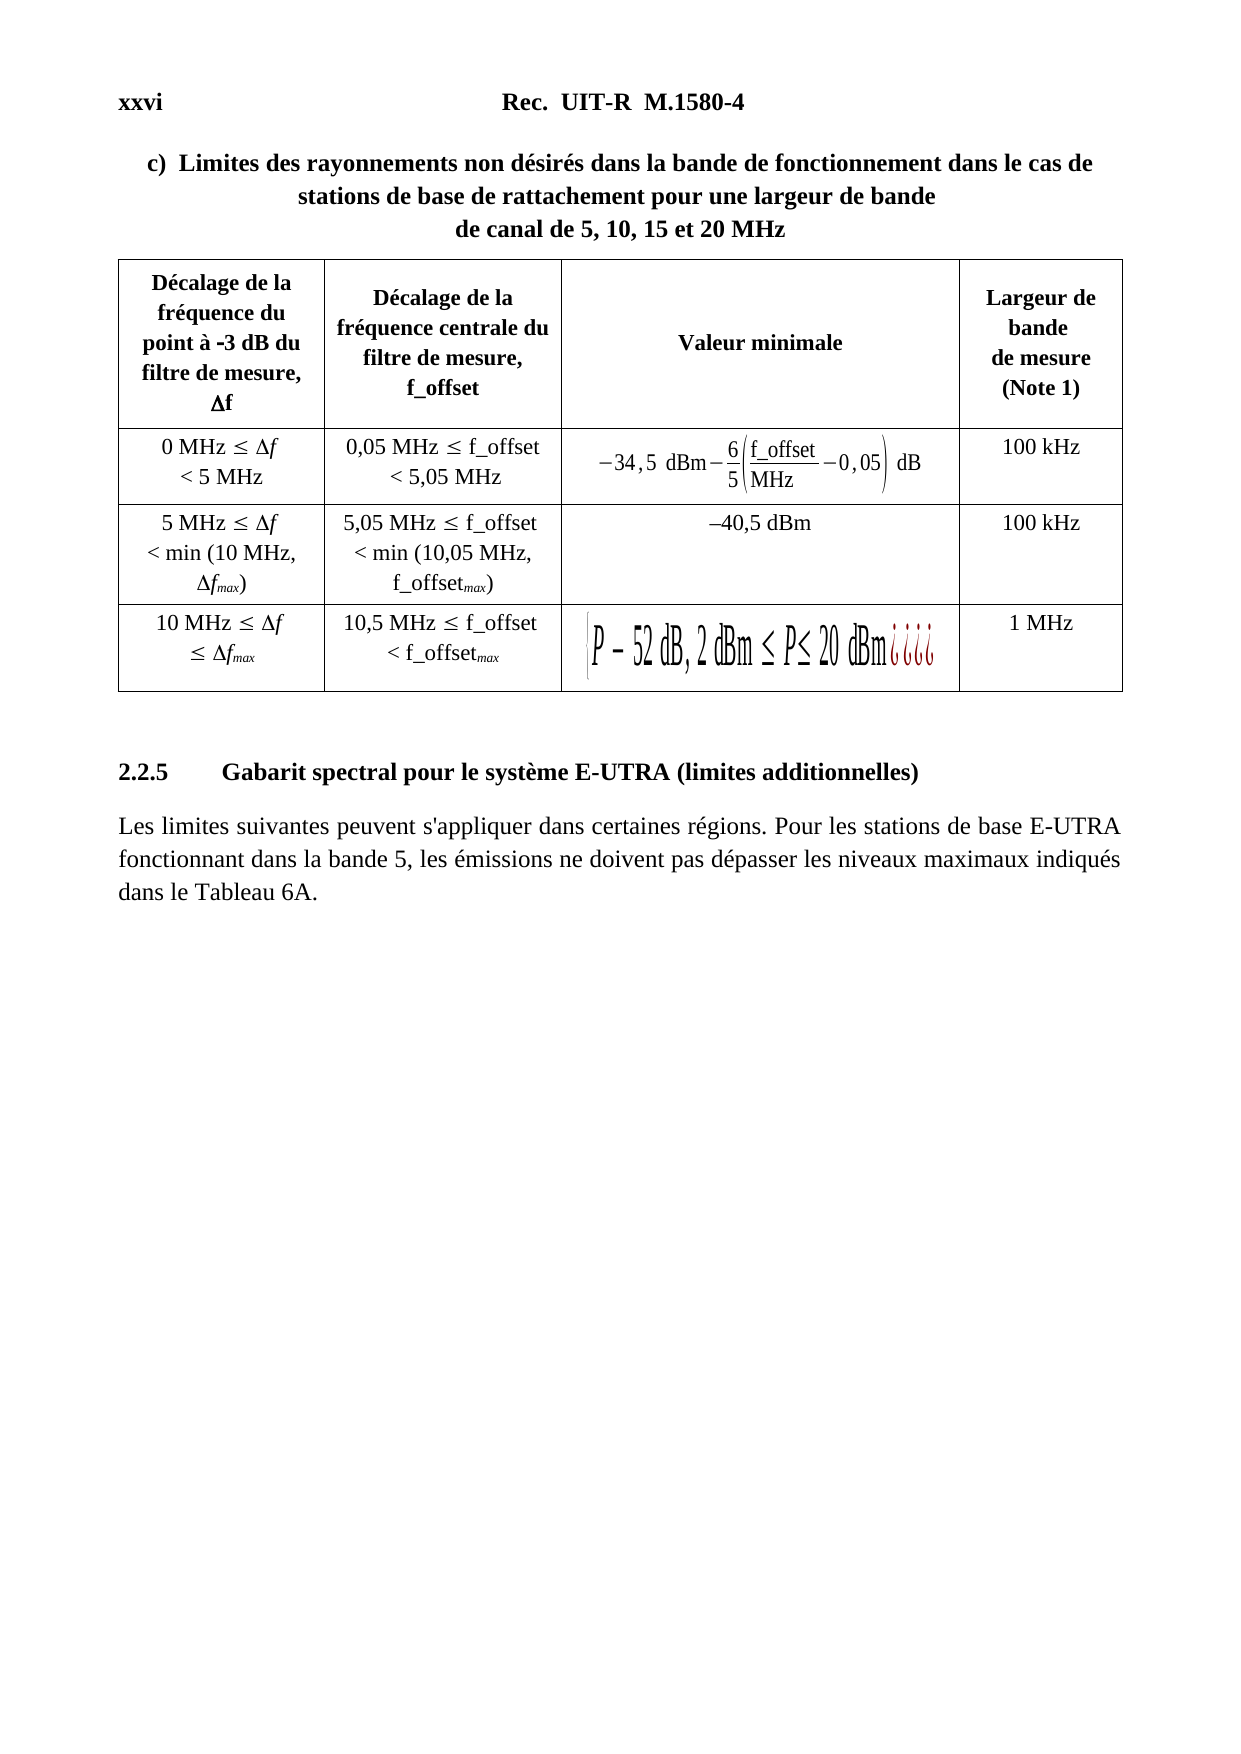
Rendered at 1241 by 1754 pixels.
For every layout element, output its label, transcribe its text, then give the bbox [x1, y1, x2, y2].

table_cell [562, 605, 959, 691]
table_cell 10 MHz f fmax [119, 605, 324, 691]
table_header Décalage de la fréquence centrale du filtre de mesure, f_offset [325, 260, 561, 428]
table_cell 100 kHz [960, 429, 1122, 504]
title c) Limites des rayonnements non désirés dans la bande de fonctionnement dans le cas de stations de base de rattachement pour une largeur de bande de canal de 5, 10, 15 et 20 MHz [118, 148, 1122, 242]
table_cell 10,5 MHz f_offset < f_offsetmax [325, 605, 561, 691]
table_cell 0 MHz f < 5 MHz [119, 429, 324, 504]
table_header Valeur minimale [562, 260, 959, 428]
table_cell 0,05 MHz f_offset < 5,05 MHz [325, 429, 561, 504]
table_cell –40,5 dBm [562, 505, 959, 604]
table_cell 1 MHz [960, 605, 1122, 691]
table_cell 5,05 MHz f_offset < min (10,05 MHz, f_offsetmax) [325, 505, 561, 604]
subtitle 2.2.5 Gabarit spectral pour le système E-UTRA (limites additionnelles) [118, 757, 1122, 786]
table_cell 100 kHz [960, 505, 1122, 604]
table_cell [562, 429, 959, 504]
table_header Largeur de bande de mesure (Note 1) [960, 260, 1122, 428]
table_header Décalage de la fréquence du point à 3 dB du filtre de mesure, f [119, 260, 324, 428]
table_cell 5 MHz f < min (10 MHz, fmax) [119, 505, 324, 604]
text Les limites suivantes peuvent s'appliquer dans certaines régions. Pour les stations de base E-UTRA fonctionnant dans la bande 5, les émissions ne doivent pas dépasser les niveaux maximaux indiqués dans le Tableau 6A. [118, 811, 1122, 906]
